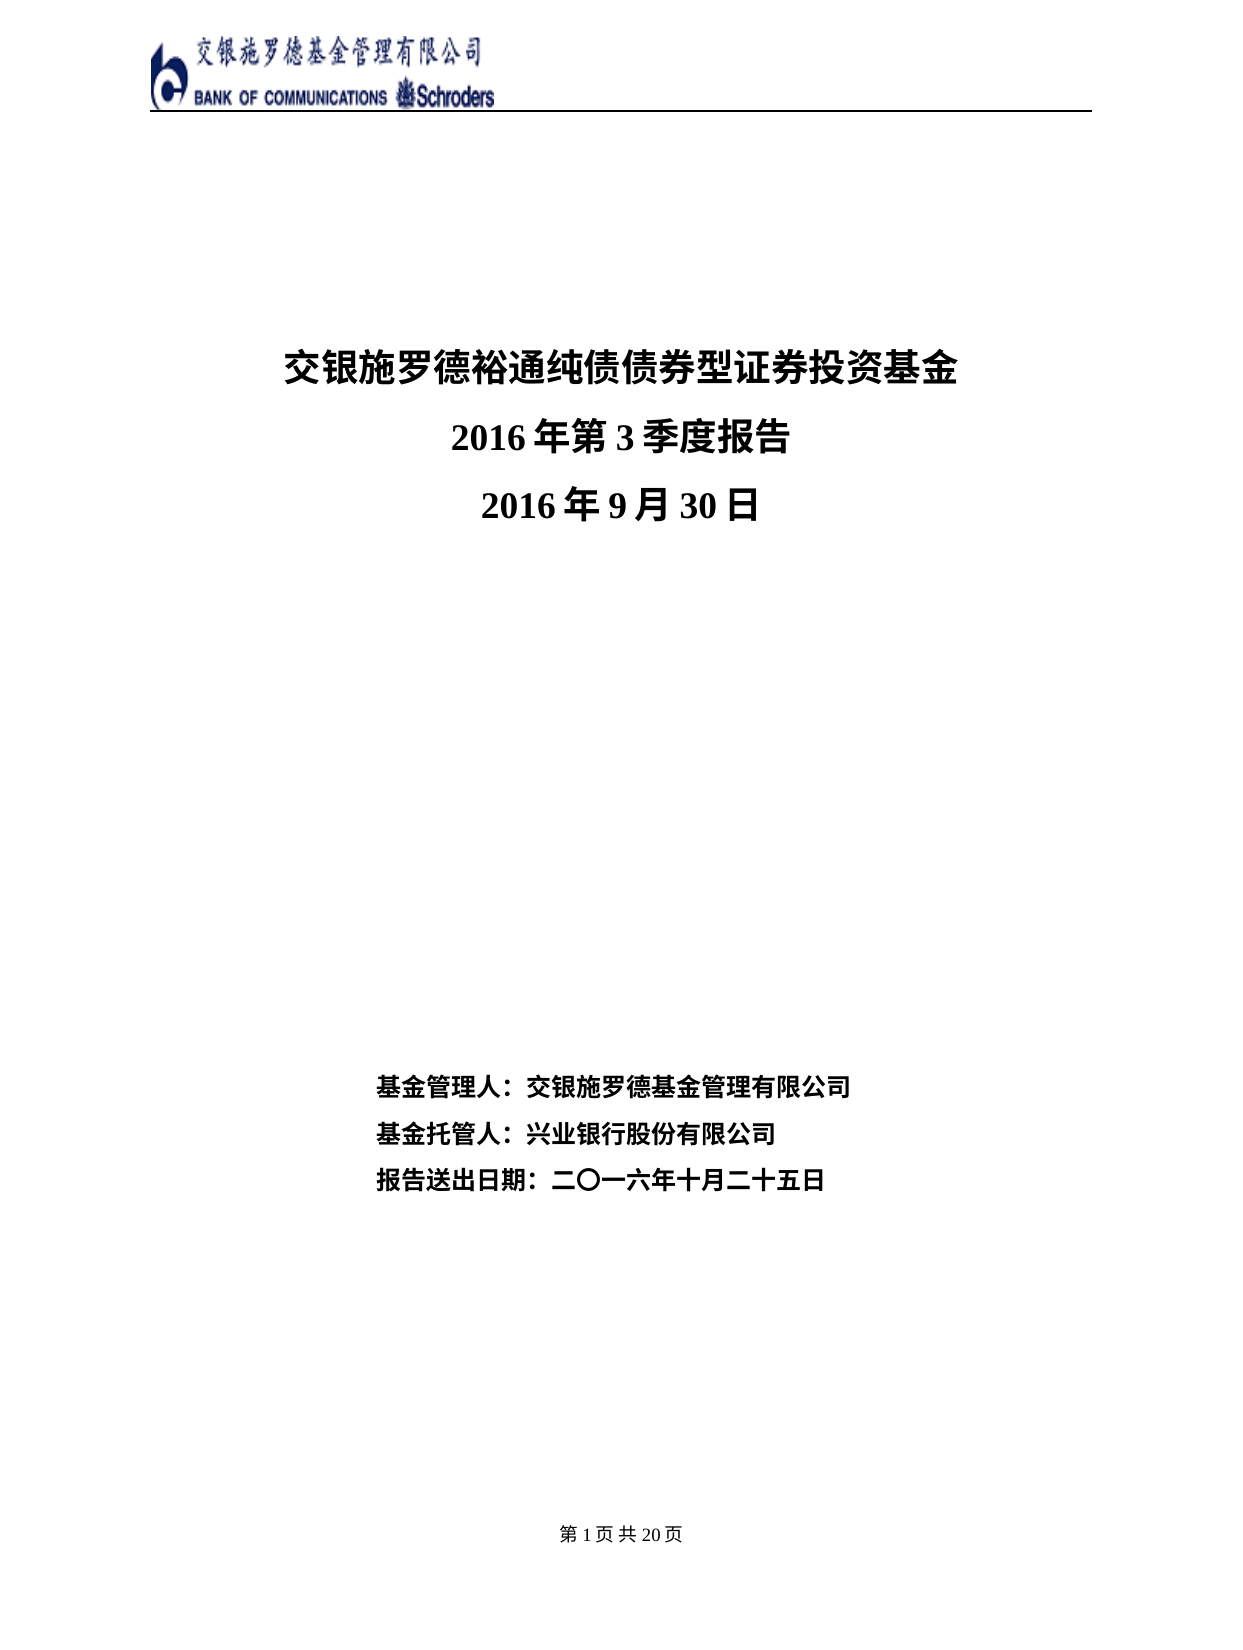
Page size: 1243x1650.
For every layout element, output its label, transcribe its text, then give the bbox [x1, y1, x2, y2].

text 2016年9月30日 [150, 474, 1092, 529]
text 2016年第3季度报告 [150, 406, 1092, 461]
text 报告送出日期：二〇一六年十月二十五日 [150, 1161, 1092, 1197]
picture [151, 36, 494, 110]
text 交银施罗德裕通纯债债券型证券投资基金 [150, 338, 1092, 392]
text 基金托管人：兴业银行股份有限公司 [150, 1114, 1092, 1150]
text 基金管理人：交银施罗德基金管理有限公司 [150, 1068, 1092, 1104]
